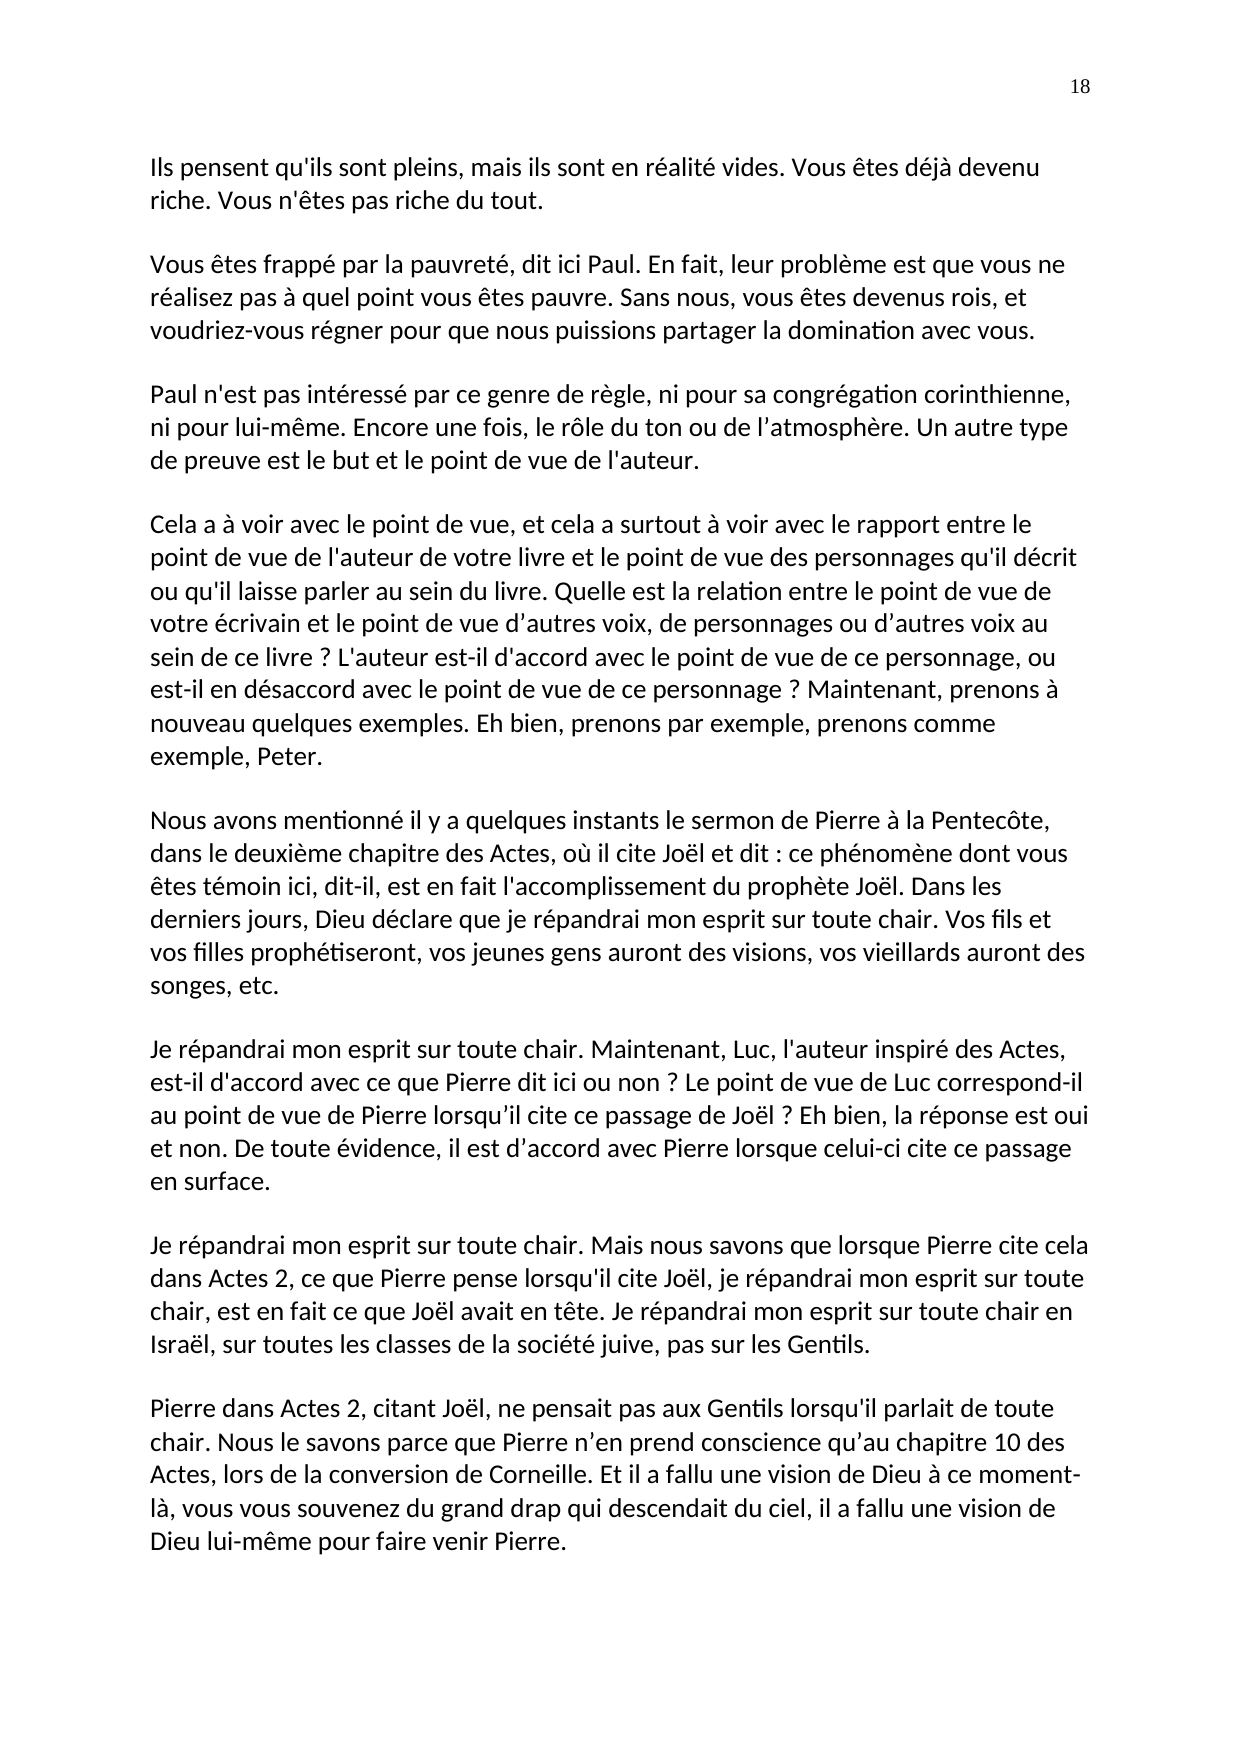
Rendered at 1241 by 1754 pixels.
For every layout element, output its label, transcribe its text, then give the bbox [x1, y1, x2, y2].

text Nous avons mentionné il y a quelques instants le sermon de Pierre à la Pentecôte, dans le deuxième chapitre des Actes, où il cite Joël et dit : ce phénomène dont vous êtes témoin ici, dit-il, est en fait l'accomplissement du prophète Joël. Dans les derniers jours, Dieu déclare que je répandrai mon esprit sur toute chair. Vos fils et vos filles prophétiseront, vos jeunes gens auront des visions, vos vieillards auront des songes, etc. [150, 803, 1090, 1001]
text Je répandrai mon esprit sur toute chair. Maintenant, Luc, l'auteur inspiré des Actes, est-il d'accord avec ce que Pierre dit ici ou non ? Le point de vue de Luc correspond-il au point de vue de Pierre lorsqu’il cite ce passage de Joël ? Eh bien, la réponse est oui et non. De toute évidence, il est d’accord avec Pierre lorsque celui-ci cite ce passage en surface. [150, 1032, 1090, 1197]
text Vous êtes frappé par la pauvreté, dit ici Paul. En fait, leur problème est que vous ne réalisez pas à quel point vous êtes pauvre. Sans nous, vous êtes devenus rois, et voudriez-vous régner pour que nous puissions partager la domination avec vous. [150, 247, 1090, 346]
text Je répandrai mon esprit sur toute chair. Mais nous savons que lorsque Pierre cite cela dans Actes 2, ce que Pierre pense lorsqu'il cite Joël, je répandrai mon esprit sur toute chair, est en fait ce que Joël avait en tête. Je répandrai mon esprit sur toute chair en Israël, sur toutes les classes de la société juive, pas sur les Gentils. [150, 1228, 1090, 1361]
text Paul n'est pas intéressé par ce genre de règle, ni pour sa congrégation corinthienne, ni pour lui-même. Encore une fois, le rôle du ton ou de l’atmosphère. Un autre type de preuve est le but et le point de vue de l'auteur. [150, 377, 1090, 476]
text Cela a à voir avec le point de vue, et cela a surtout à voir avec le rapport entre le point de vue de l'auteur de votre livre et le point de vue des personnages qu'il décrit ou qu'il laisse parler au sein du livre. Quelle est la relation entre le point de vue de votre écrivain et le point de vue d’autres voix, de personnages ou d’autres voix au sein de ce livre ? L'auteur est-il d'accord avec le point de vue de ce personnage, ou est-il en désaccord avec le point de vue de ce personnage ? Maintenant, prenons à nouveau quelques exemples. Eh bien, prenons par exemple, prenons comme exemple, Peter. [150, 508, 1090, 772]
text Ils pensent qu'ils sont pleins, mais ils sont en réalité vides. Vous êtes déjà devenu riche. Vous n'êtes pas riche du tout. [150, 150, 1090, 216]
text Pierre dans Actes 2, citant Joël, ne pensait pas aux Gentils lorsqu'il parlait de toute chair. Nous le savons parce que Pierre n’en prend conscience qu’au chapitre 10 des Actes, lors de la conversion de Corneille. Et il a fallu une vision de Dieu à ce moment-là, vous vous souvenez du grand drap qui descendait du ciel, il a fallu une vision de Dieu lui-même pour faire venir Pierre. [150, 1392, 1090, 1557]
